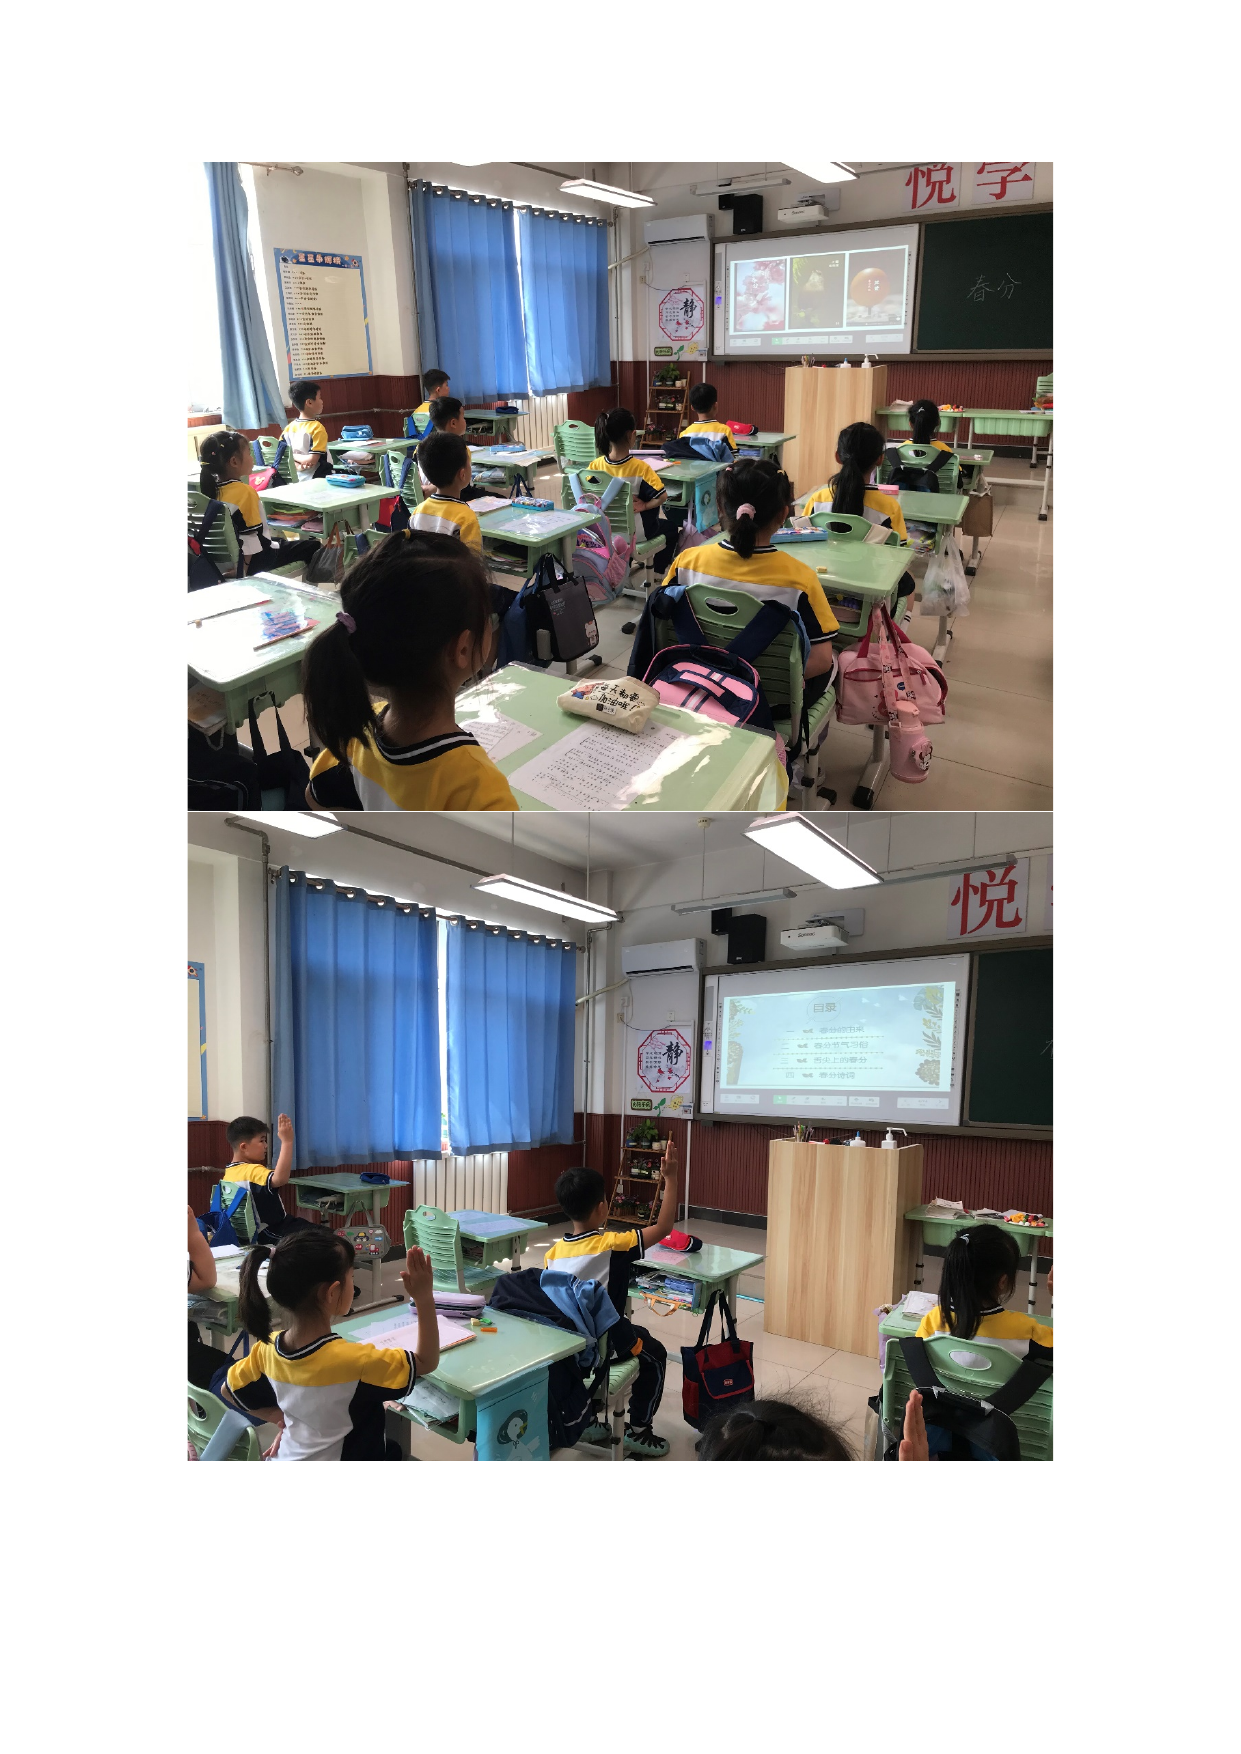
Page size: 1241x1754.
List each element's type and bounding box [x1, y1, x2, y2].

picture [187, 812, 1054, 1461]
picture [187, 162, 1054, 811]
